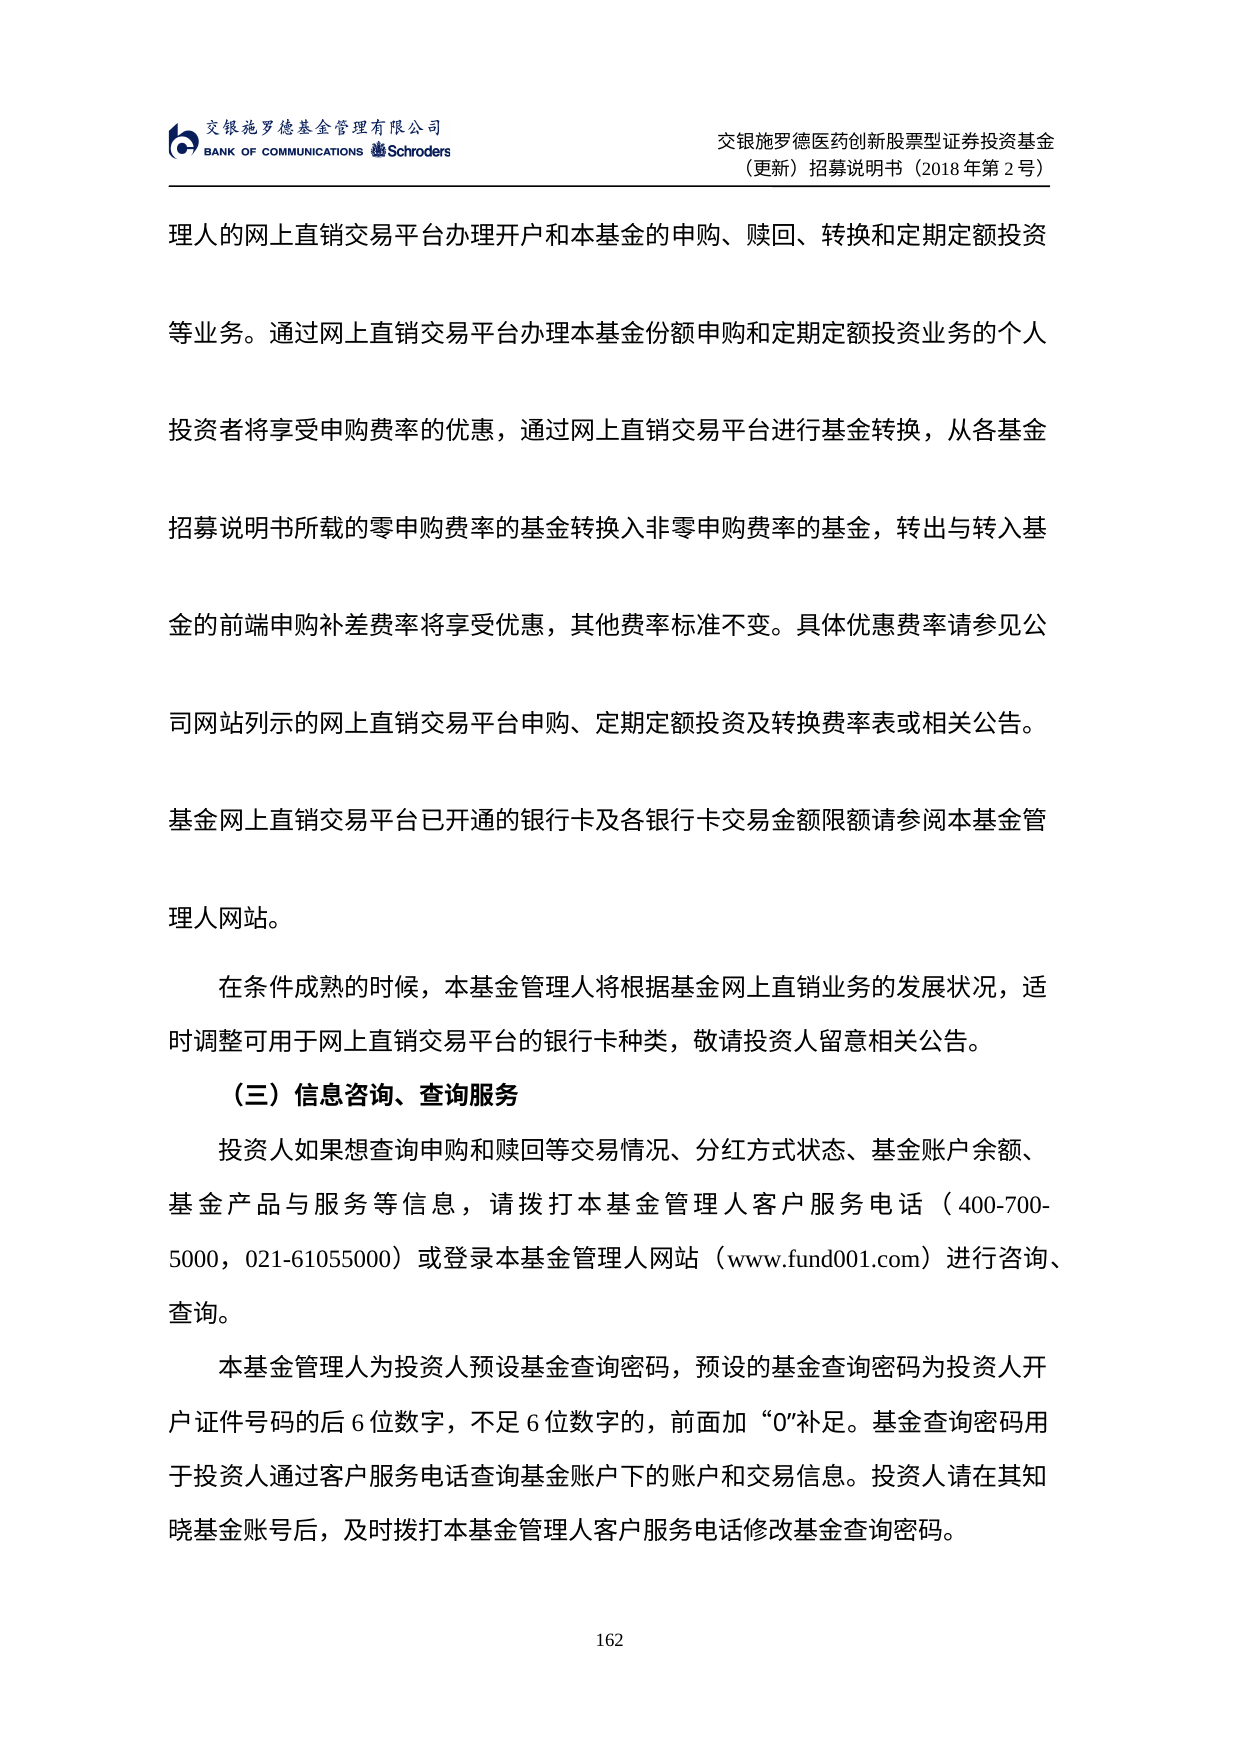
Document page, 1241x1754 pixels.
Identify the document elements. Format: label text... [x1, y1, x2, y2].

text （三）信息咨询、查询服务 [169, 1076, 1050, 1112]
text 投资人如果想查询申购和赎回等交易情况、分红方式状态、基金账户余额、基金产品与服务等信息，请拨打本基金管理人客户服务电话（400-700-5000，021-61055000）或登录本基金管理人网站（www.fund001.com）进行咨询、查询。 [169, 1130, 1050, 1329]
text 在条件成熟的时候，本基金管理人将根据基金网上直销业务的发展状况，适时调整可用于网上直销交易平台的银行卡种类，敬请投资人留意相关公告。 [169, 967, 1050, 1058]
text 本基金管理人为投资人预设基金查询密码，预设的基金查询密码为投资人开户证件号码的后6位数字，不足6位数字的，前面加“0”补足。基金查询密码用于投资人通过客户服务电话查询基金账户下的账户和交易信息。投资人请在其知晓基金账号后，及时拨打本基金管理人客户服务电话修改基金查询密码。 [169, 1348, 1050, 1547]
picture [168, 119, 451, 159]
